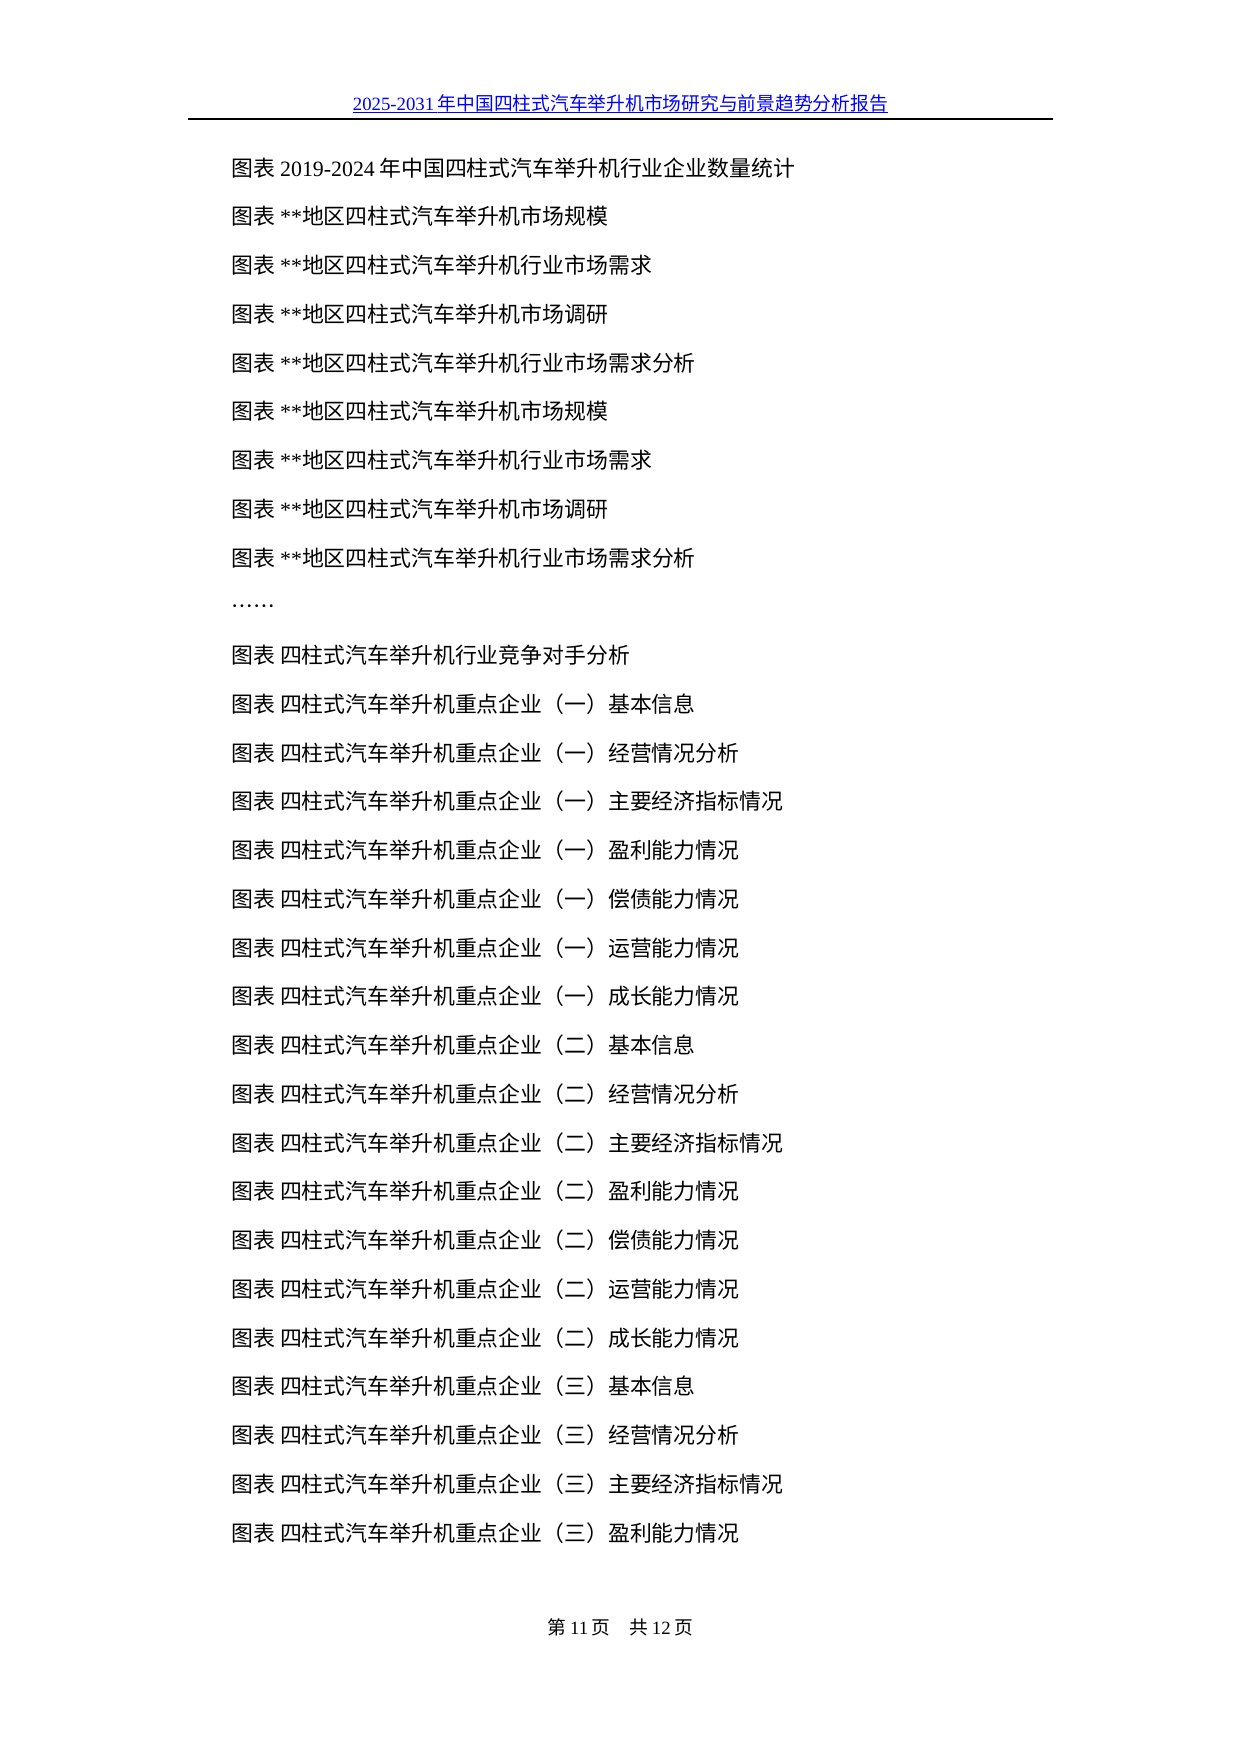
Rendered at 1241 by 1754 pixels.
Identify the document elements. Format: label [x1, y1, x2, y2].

text [187, 150, 1053, 1548]
